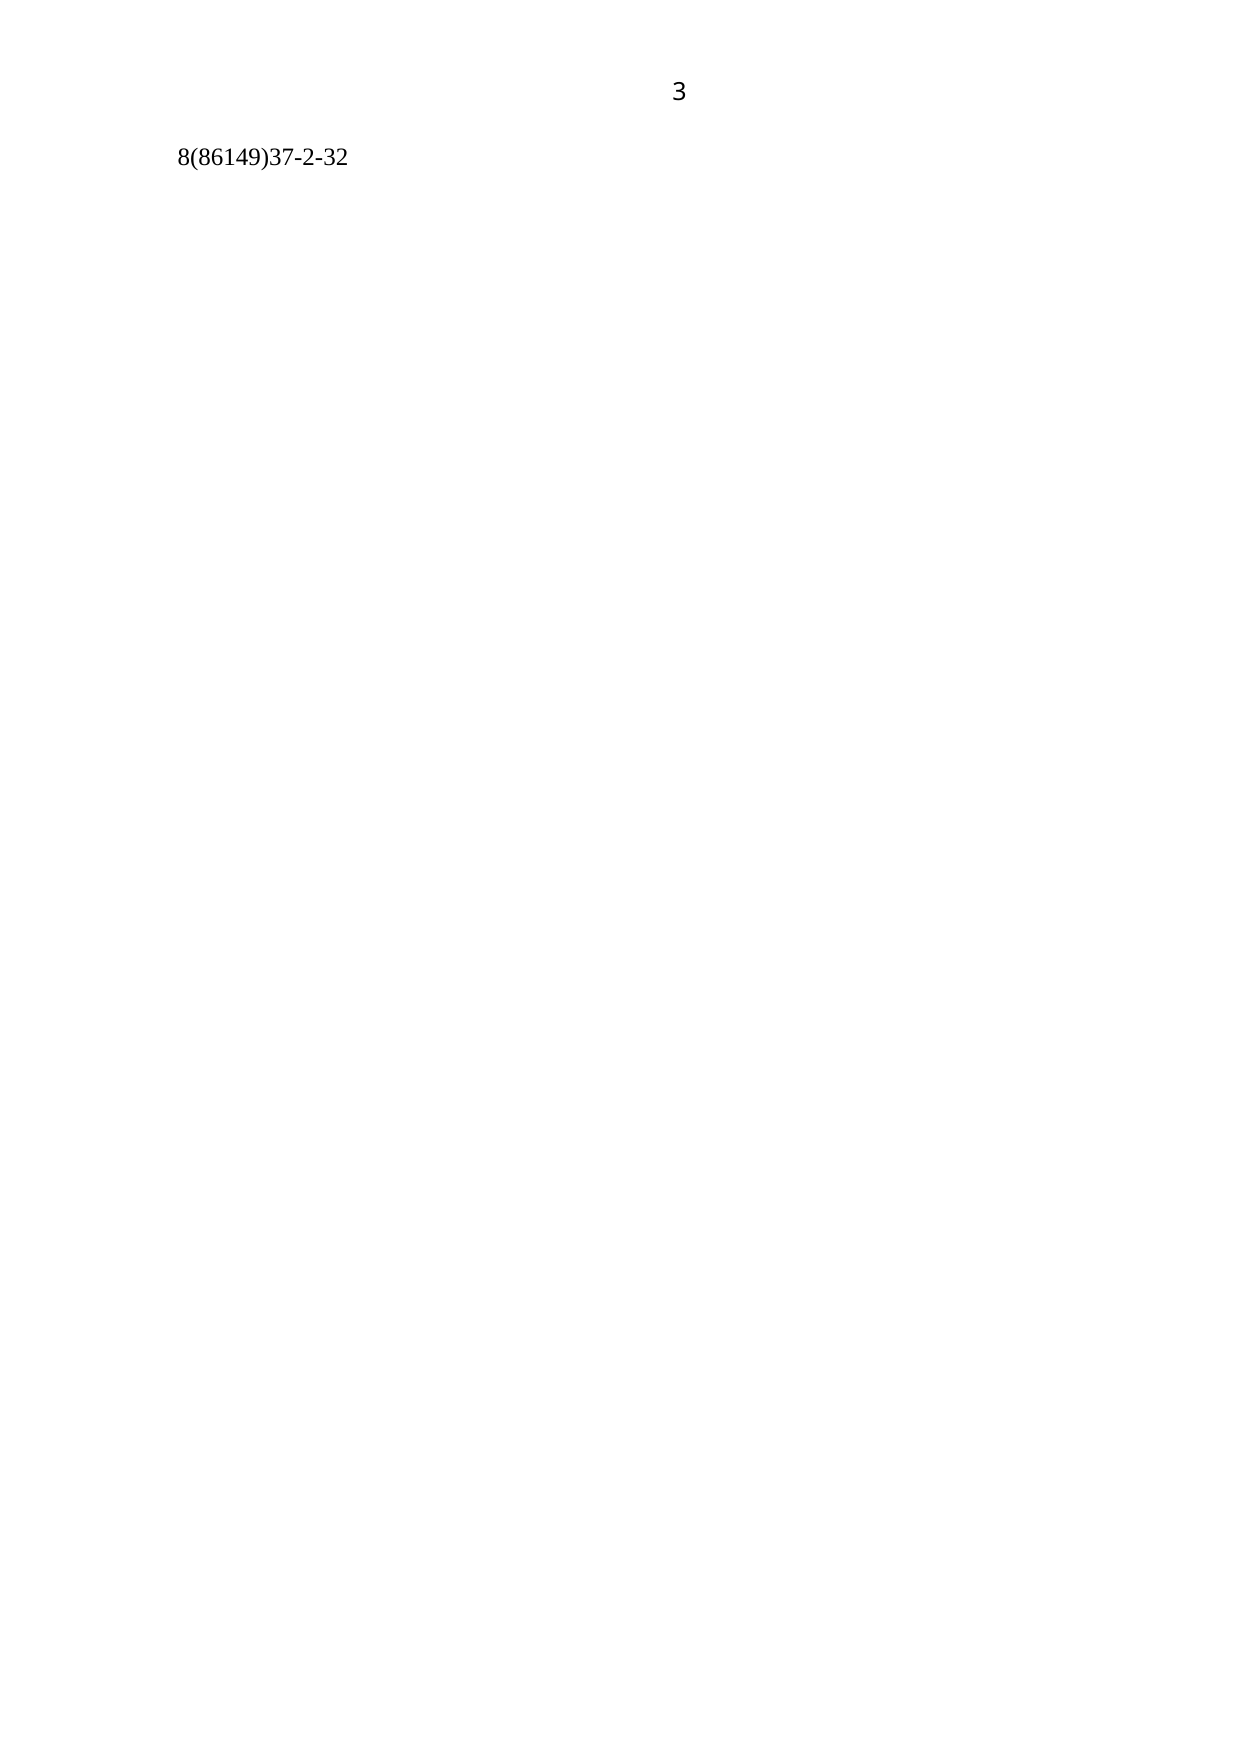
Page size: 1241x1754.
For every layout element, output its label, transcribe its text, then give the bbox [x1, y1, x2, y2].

title 8(86149)37-2-32 [177, 142, 1181, 171]
